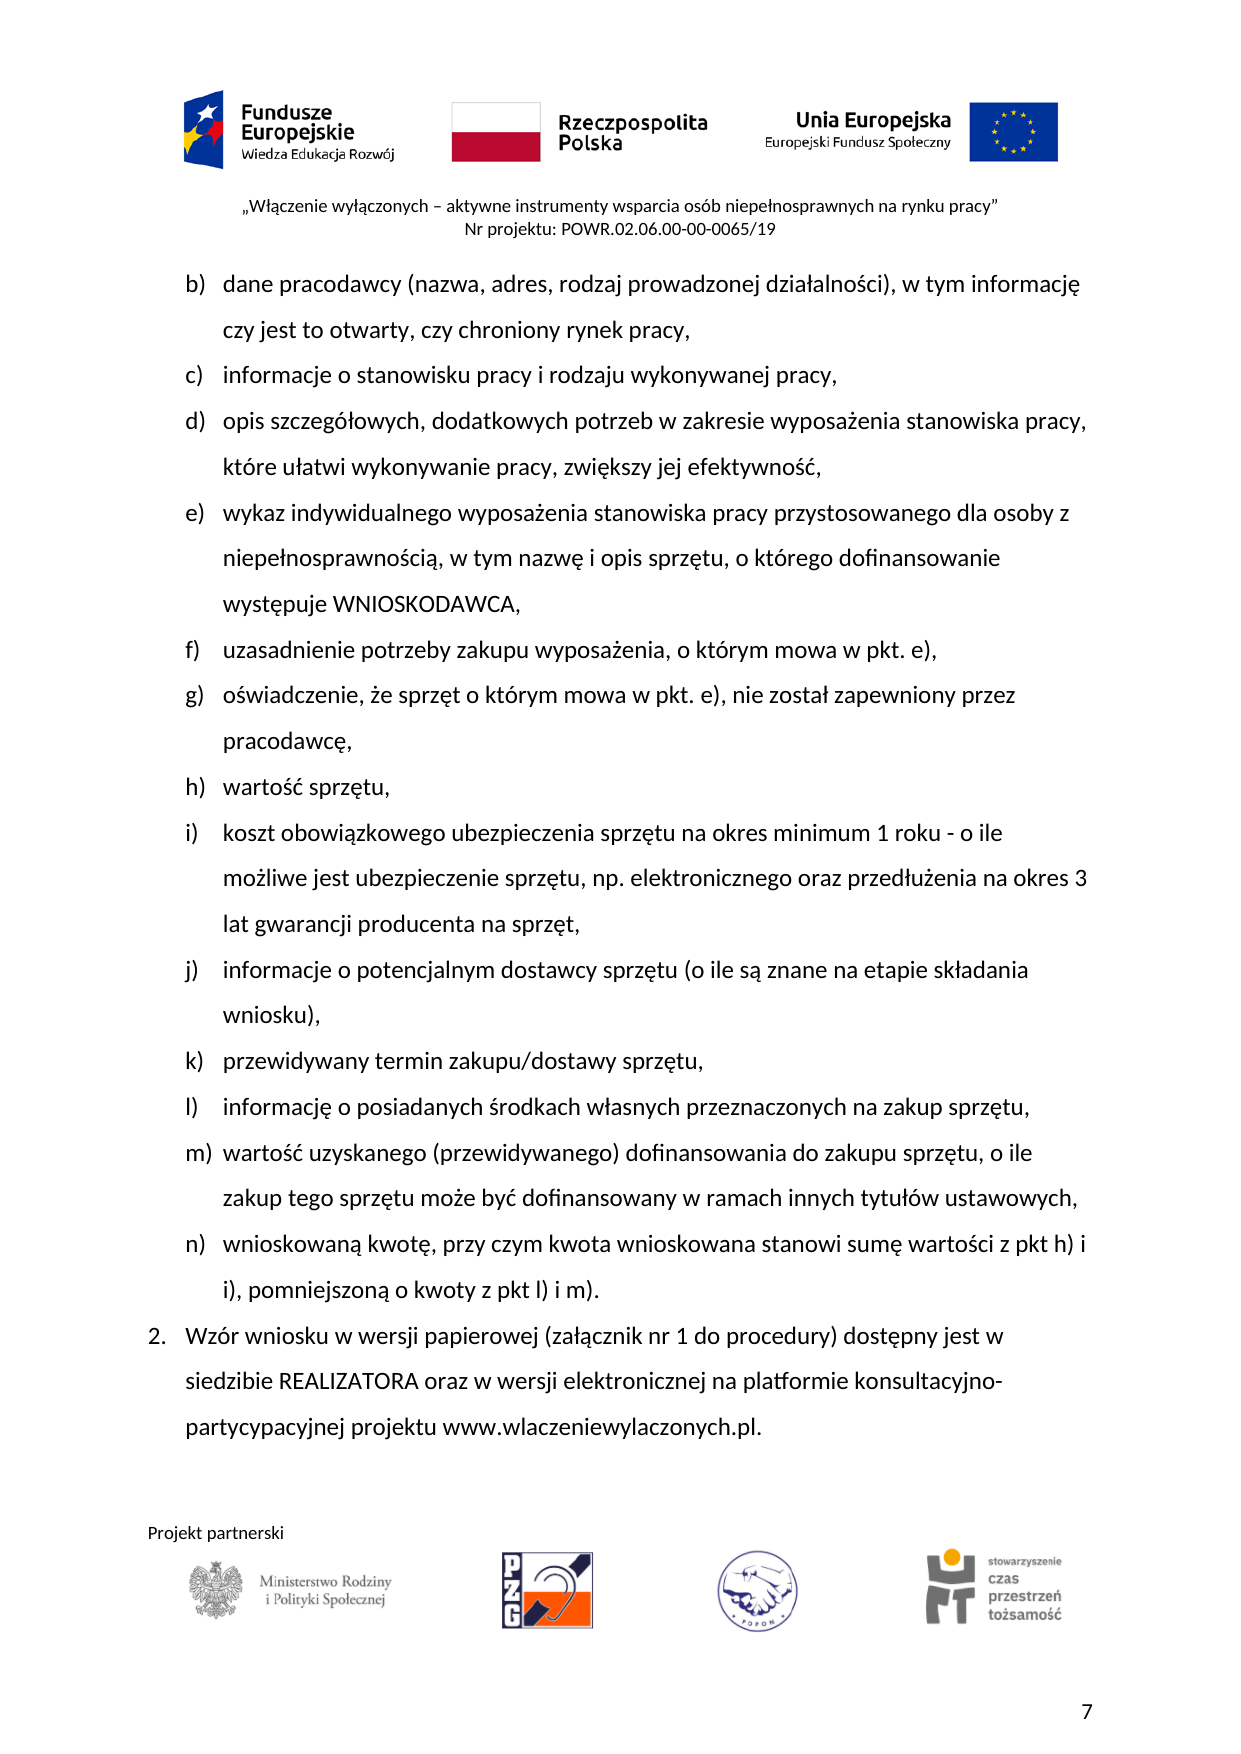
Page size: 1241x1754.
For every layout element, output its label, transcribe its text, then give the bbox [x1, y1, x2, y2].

list wartość sprzętu, [185, 771, 1093, 802]
list oświadczenie, że sprzęt o którym mowa w pkt. e), nie został zapewniony przez pracodawcę, [185, 679, 1093, 756]
list wnioskowaną kwotę, przy czym kwota wnioskowana stanowi sumę wartości z pkt h) i i), pomniejszoną o kwoty z pkt l) i m). [185, 1228, 1093, 1304]
list wartość uzyskanego (przewidywanego) dofinansowania do zakupu sprzętu, o ile zakup tego sprzętu może być dofinansowany w ramach innych tytułów ustawowych, [185, 1137, 1093, 1213]
list uzasadnienie potrzeby zakupu wyposażenia, o którym mowa w pkt. e), [185, 634, 1093, 664]
list koszt obowiązkowego ubezpieczenia sprzętu na okres minimum 1 roku - o ile możliwe jest ubezpieczenie sprzętu, np. elektronicznego oraz przedłużenia na okres 3 lat gwarancji producenta na sprzęt, [185, 817, 1093, 939]
list informacje o stanowisku pracy i rodzaju wykonywanej pracy, [185, 359, 1093, 390]
picture [147, 1544, 1093, 1641]
list przewidywany termin zakupu/dostawy sprzętu, [185, 1045, 1093, 1076]
picture [147, 73, 1093, 195]
list dane pracodawcy (nazwa, adres, rodzaj prowadzonej działalności), w tym informację czy jest to otwarty, czy chroniony rynek pracy, [185, 268, 1093, 344]
list wykaz indywidualnego wyposażenia stanowiska pracy przystosowanego dla osoby z niepełnosprawnością, w tym nazwę i opis sprzętu, o którego dofinansowanie występuje WNIOSKODAWCA, [185, 497, 1093, 619]
list informacje o potencjalnym dostawcy sprzętu (o ile są znane na etapie składania wniosku), [185, 954, 1093, 1030]
list Wzór wniosku w wersji papierowej (załącznik nr 1 do procedury) dostępny jest w siedzibie REALIZATORA oraz w wersji elektronicznej na platformie konsultacyjno-partycypacyjnej projektu www.wlaczeniewylaczonych.pl. [148, 1320, 1093, 1442]
list opis szczegółowych, dodatkowych potrzeb w zakresie wyposażenia stanowiska pracy, które ułatwi wykonywanie pracy, zwiększy jej efektywność, [185, 405, 1093, 481]
list informację o posiadanych środkach własnych przeznaczonych na zakup sprzętu, [185, 1091, 1093, 1122]
